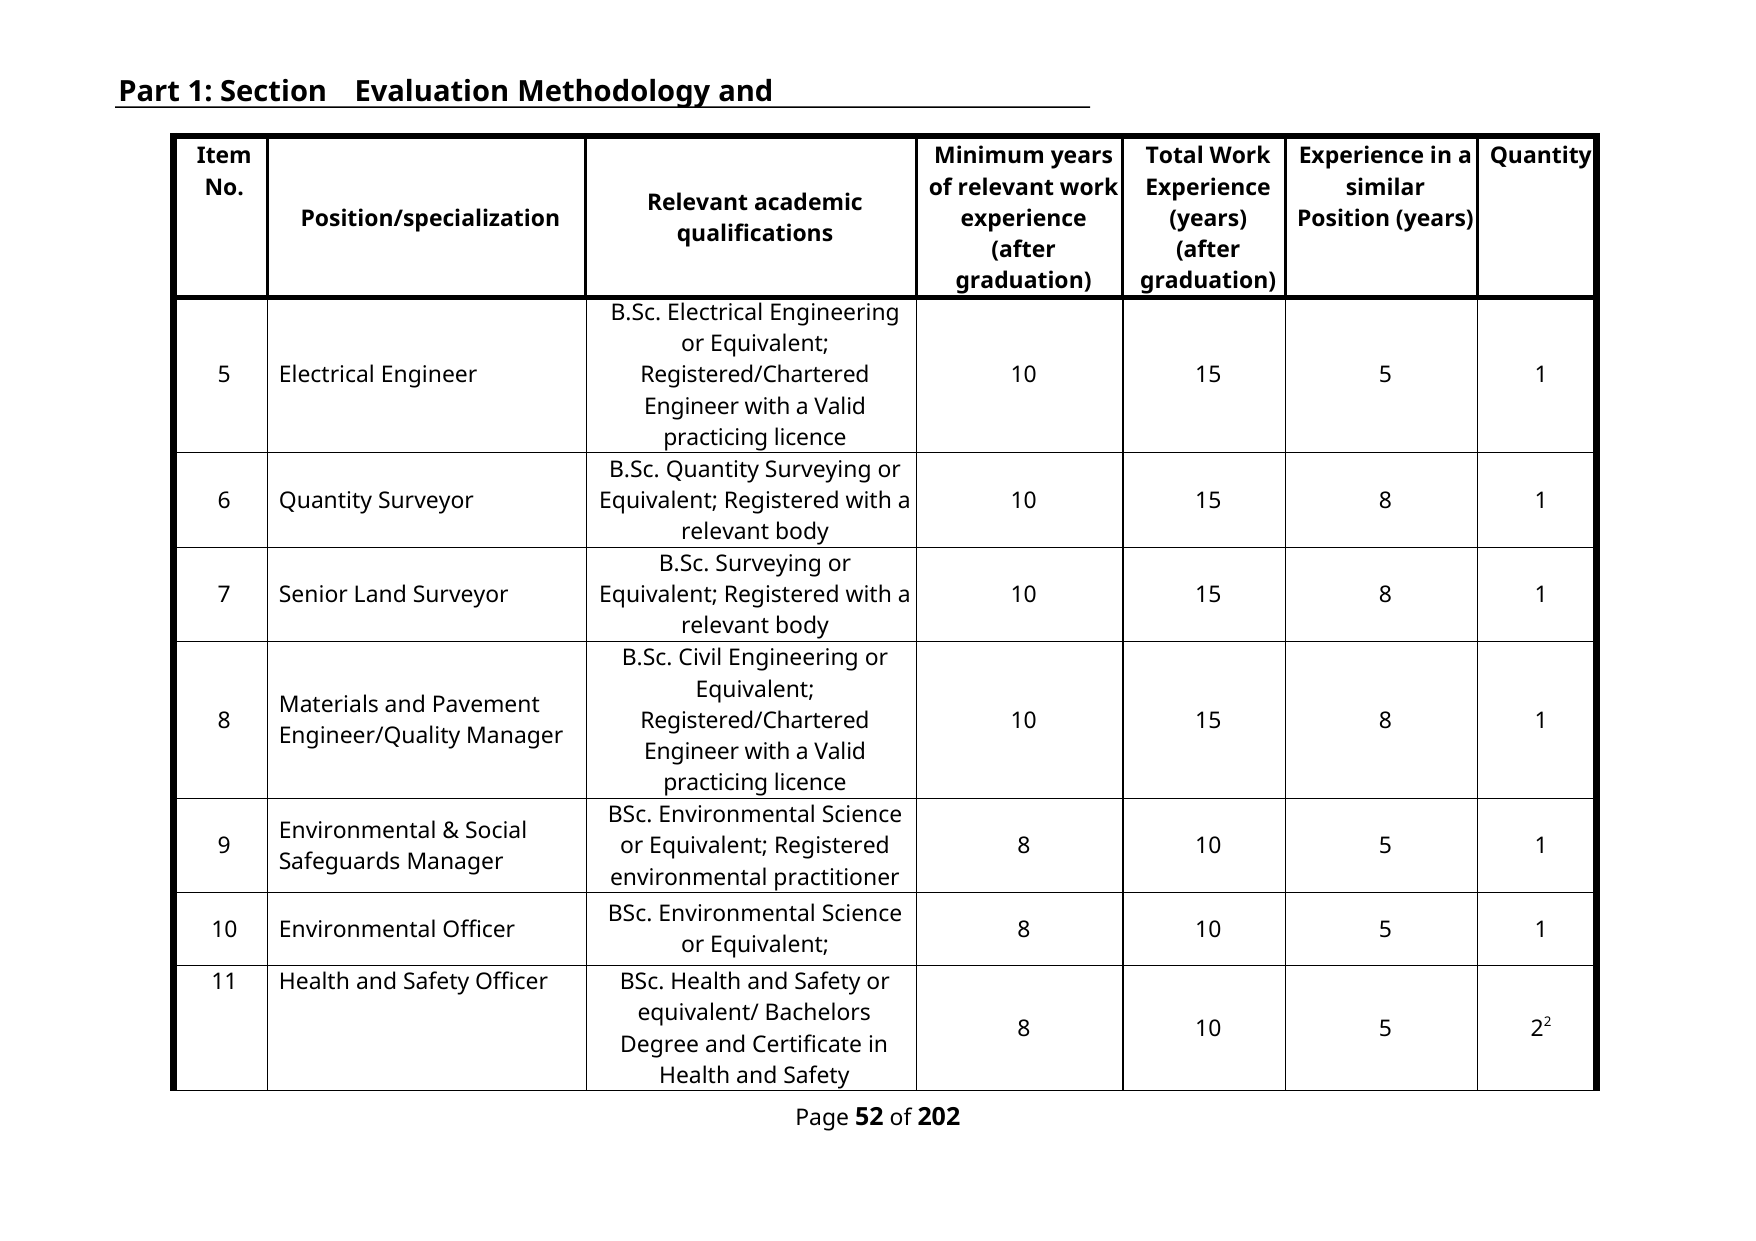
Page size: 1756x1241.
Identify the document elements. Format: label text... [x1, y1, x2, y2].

table_cell Environmental & Social Safeguards Manager [268, 799, 586, 892]
table_cell 8 [1286, 453, 1477, 546]
table_cell BSc. Environmental Science or Equivalent; [587, 893, 916, 964]
table_cell 5 [1286, 799, 1477, 892]
table_cell 8 [177, 642, 267, 797]
table_cell 1 [1478, 548, 1593, 641]
table_cell B.Sc. Surveying or Equivalent; Registered with a relevant body [587, 548, 916, 641]
table_cell 1 [1478, 300, 1593, 452]
table_header Experience in a similar Position (years) [1287, 139, 1476, 295]
table_cell 11 [177, 966, 267, 1090]
table_cell 15 [1124, 300, 1285, 452]
table_cell Electrical Engineer [268, 300, 586, 452]
table_cell 8 [917, 966, 1122, 1090]
table_cell 15 [1124, 642, 1285, 797]
table_cell 15 [1124, 548, 1285, 641]
table_cell B.Sc. Quantity Surveying or Equivalent; Registered with a relevant body [587, 453, 916, 546]
table_cell 8 [1286, 548, 1477, 641]
table_cell 10 [1124, 966, 1285, 1090]
table_header Position/specialization [269, 139, 584, 295]
table_cell 9 [177, 799, 267, 892]
table_cell 1 [1478, 453, 1593, 546]
table_header Minimum years of relevant work experience (after graduation) [918, 139, 1121, 295]
table_cell 10 [917, 548, 1122, 641]
table_cell 10 [917, 453, 1122, 546]
table_cell Quantity Surveyor [268, 453, 586, 546]
table_cell 5 [1286, 893, 1477, 964]
table_header Total Work Experience (years) (after graduation) [1124, 139, 1284, 295]
table_cell Environmental Officer [268, 893, 586, 964]
table_cell Materials and Pavement Engineer/Quality Manager [268, 642, 586, 797]
table_cell 6 [177, 453, 267, 546]
table_cell 1 [1478, 893, 1593, 964]
table_cell 22 [1478, 966, 1593, 1090]
table_cell 5 [1286, 966, 1477, 1090]
table_cell BSc. Environmental Science or Equivalent; Registered environmental practitioner [587, 799, 916, 892]
table_cell 1 [1478, 799, 1593, 892]
table_cell 8 [1286, 642, 1477, 797]
table_cell 7 [177, 548, 267, 641]
table_cell 10 [917, 642, 1122, 797]
table_cell B.Sc. Electrical Engineering or Equivalent; Registered/Chartered Engineer with a Valid practicing licence [587, 300, 916, 452]
table_header Quantity [1479, 139, 1593, 295]
table_cell 8 [917, 799, 1122, 892]
table_header Item No. [177, 139, 266, 295]
table_cell 10 [1124, 893, 1285, 964]
table_cell 5 [177, 300, 267, 452]
table_cell 8 [917, 893, 1122, 964]
table_cell Health and Safety Officer [268, 966, 586, 1090]
table_cell BSc. Health and Safety or equivalent/ Bachelors Degree and Certificate in Health and Safety [587, 966, 916, 1090]
table_cell 10 [917, 300, 1122, 452]
table_cell 10 [177, 893, 267, 964]
table_cell 15 [1124, 453, 1285, 546]
table_cell 5 [1286, 300, 1477, 452]
table_cell 1 [1478, 642, 1593, 797]
table_cell 10 [1124, 799, 1285, 892]
table_cell Senior Land Surveyor [268, 548, 586, 641]
table_cell B.Sc. Civil Engineering or Equivalent; Registered/Chartered Engineer with a Valid practicing licence [587, 642, 916, 797]
table_header Relevant academic qualifications [587, 139, 915, 295]
